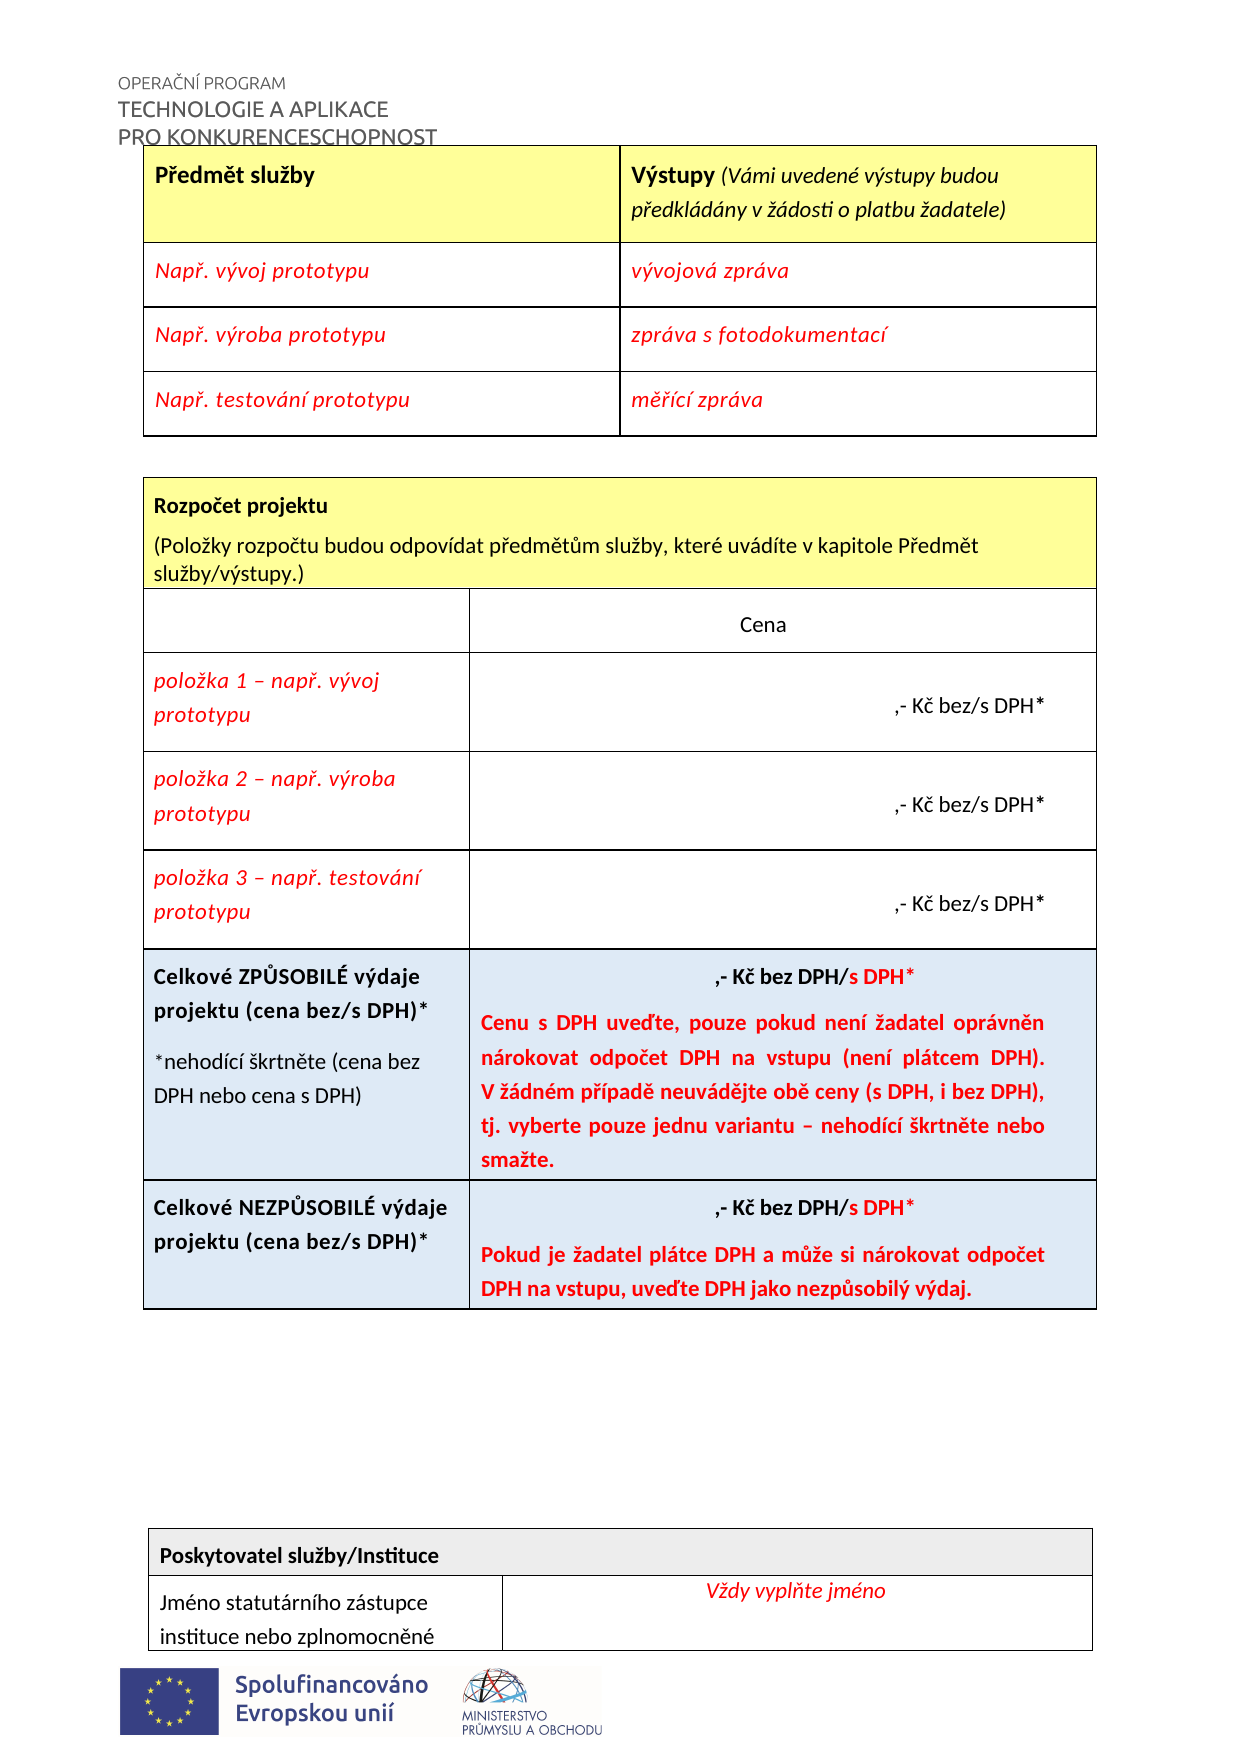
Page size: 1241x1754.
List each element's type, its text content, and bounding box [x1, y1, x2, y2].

table_header Poskytovatel služby/Instituce [149, 1529, 1092, 1575]
table_cell Např. výroba prototypu [144, 308, 619, 371]
table_cell měřící zpráva [621, 372, 1096, 435]
table_cell Např. testování prototypu [144, 372, 619, 435]
table_cell Jméno statutárního zástupce instituce nebo zplnomocněné osoby [149, 1576, 502, 1650]
table_cell vývojová zpráva [621, 243, 1096, 306]
table_cell zpráva s fotodokumentací [621, 308, 1096, 371]
picture [118, 1666, 602, 1737]
table_cell Vždy vyplňte jméno [503, 1576, 1092, 1650]
table_cell Předmět služby [144, 146, 619, 242]
table_cell Např. vývoj prototypu [144, 243, 619, 306]
picture [118, 73, 437, 145]
table_cell Výstupy (Vámi uvedené výstupy budou předkládány v žádosti o platbu žadatele) [621, 146, 1096, 242]
